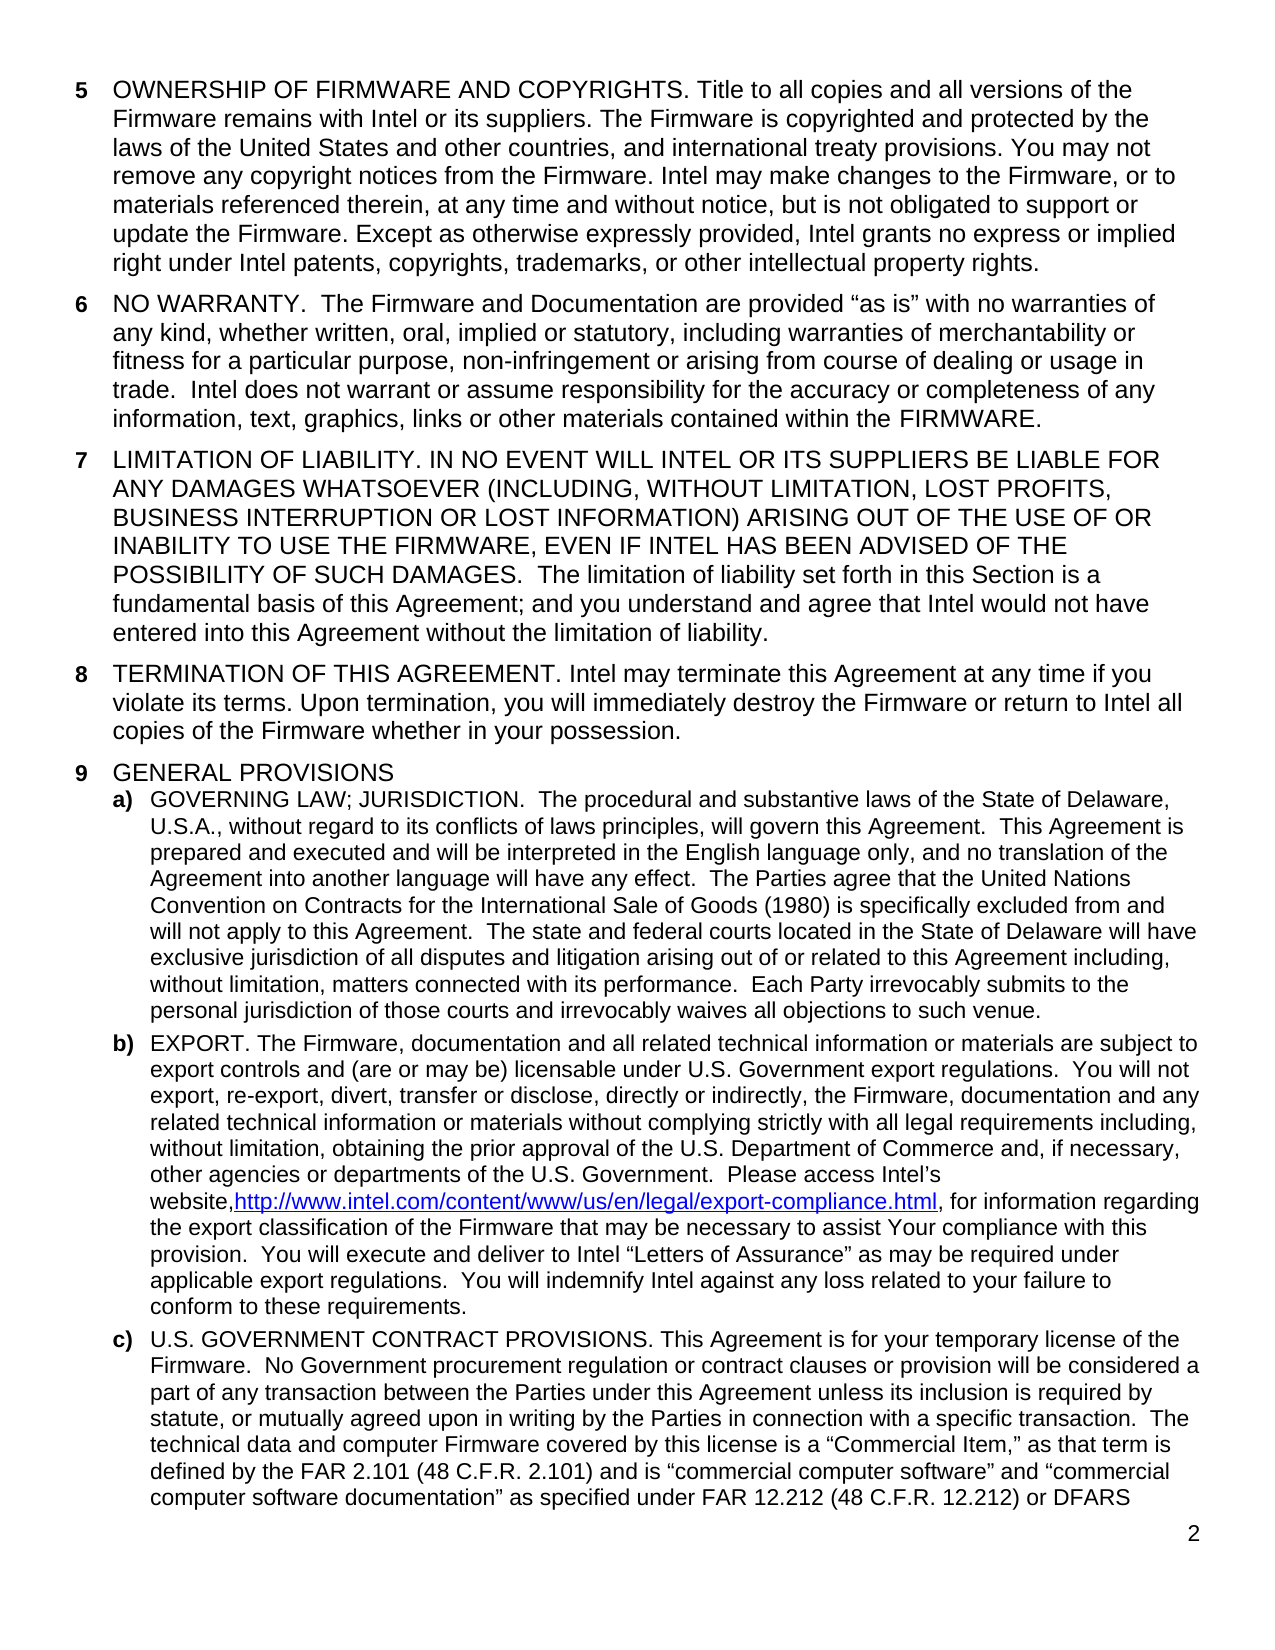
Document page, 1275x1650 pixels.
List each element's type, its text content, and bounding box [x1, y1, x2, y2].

text EXPORT. The Firmware, documentation and all related technical information or materials are subject to export controls and (are or may be) licensable under U.S. Government export regulations. You will not export, re-export, divert, transfer or disclose, directly or indirectly, the Firmware, documentation and any related technical information or materials without complying strictly with all legal requirements including, without limitation, obtaining the prior approval of the U.S. Department of Commerce and, if necessary, other agencies or departments of the U.S. Government. Please access Intel’s website,http://www.intel.com/content/www/us/en/legal/export-compliance.html, for information regarding the export classification of the Firmware that may be necessary to assist Your compliance with this provision. You will execute and deliver to Intel “Letters of Assurance” as may be required under applicable export regulations. You will indemnify Intel against any loss related to your failure to conform to these requirements. [112, 1030, 1200, 1319]
text TERMINATION OF THIS AGREEMENT. Intel may terminate this Agreement at any time if you violate its terms. Upon termination, you will immediately destroy the Firmware or return to Intel all copies of the Firmware whether in your possession. [75, 659, 1200, 745]
text LIMITATION OF LIABILITY. IN NO EVENT WILL INTEL OR ITS SUPPLIERS BE LIABLE FOR ANY DAMAGES WHATSOEVER (INCLUDING, WITHOUT LIMITATION, LOST PROFITS, BUSINESS INTERRUPTION OR LOST INFORMATION) ARISING OUT OF THE USE OF OR INABILITY TO USE THE FIRMWARE, EVEN IF INTEL HAS BEEN ADVISED OF THE POSSIBILITY OF SUCH DAMAGES. The limitation of liability set forth in this Section is a fundamental basis of this Agreement; and you understand and agree that Intel would not have entered into this Agreement without the limitation of liability. [75, 445, 1200, 646]
text GOVERNING LAW; JURISDICTION. The procedural and substantive laws of the State of Delaware, U.S.A., without regard to its conflicts of laws principles, will govern this Agreement. This Agreement is prepared and executed and will be interpreted in the English language only, and no translation of the Agreement into another language will have any effect. The Parties agree that the United Nations Convention on Contracts for the International Sale of Goods (1980) is specifically excluded from and will not apply to this Agreement. The state and federal courts located in the State of Delaware will have exclusive jurisdiction of all disputes and litigation arising out of or related to this Agreement including, without limitation, matters connected with its performance. Each Party irrevocably submits to the personal jurisdiction of those courts and irrevocably waives all objections to such venue. [112, 786, 1200, 1023]
text OWNERSHIP OF FIRMWARE AND COPYRIGHTS. Title to all copies and all versions of the Firmware remains with Intel or its suppliers. The Firmware is copyrighted and protected by the laws of the United States and other countries, and international treaty provisions. You may not remove any copyright notices from the Firmware. Intel may make changes to the Firmware, or to materials referenced therein, at any time and without notice, but is not obligated to support or update the Firmware. Except as otherwise expressly provided, Intel grants no express or implied right under Intel patents, copyrights, trademarks, or other intellectual property rights. [75, 75, 1200, 276]
text GENERAL PROVISIONS [75, 757, 1200, 786]
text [112, 1326, 1200, 1510]
text NO WARRANTY. The Firmware and Documentation are provided “as is” with no warranties of any kind, whether written, oral, implied or statutory, including warranties of merchantability or fitness for a particular purpose, non-infringement or arising from course of dealing or usage in trade. Intel does not warrant or assume responsibility for the accuracy or completeness of any information, text, graphics, links or other materials contained within the Firmware. [75, 289, 1200, 432]
